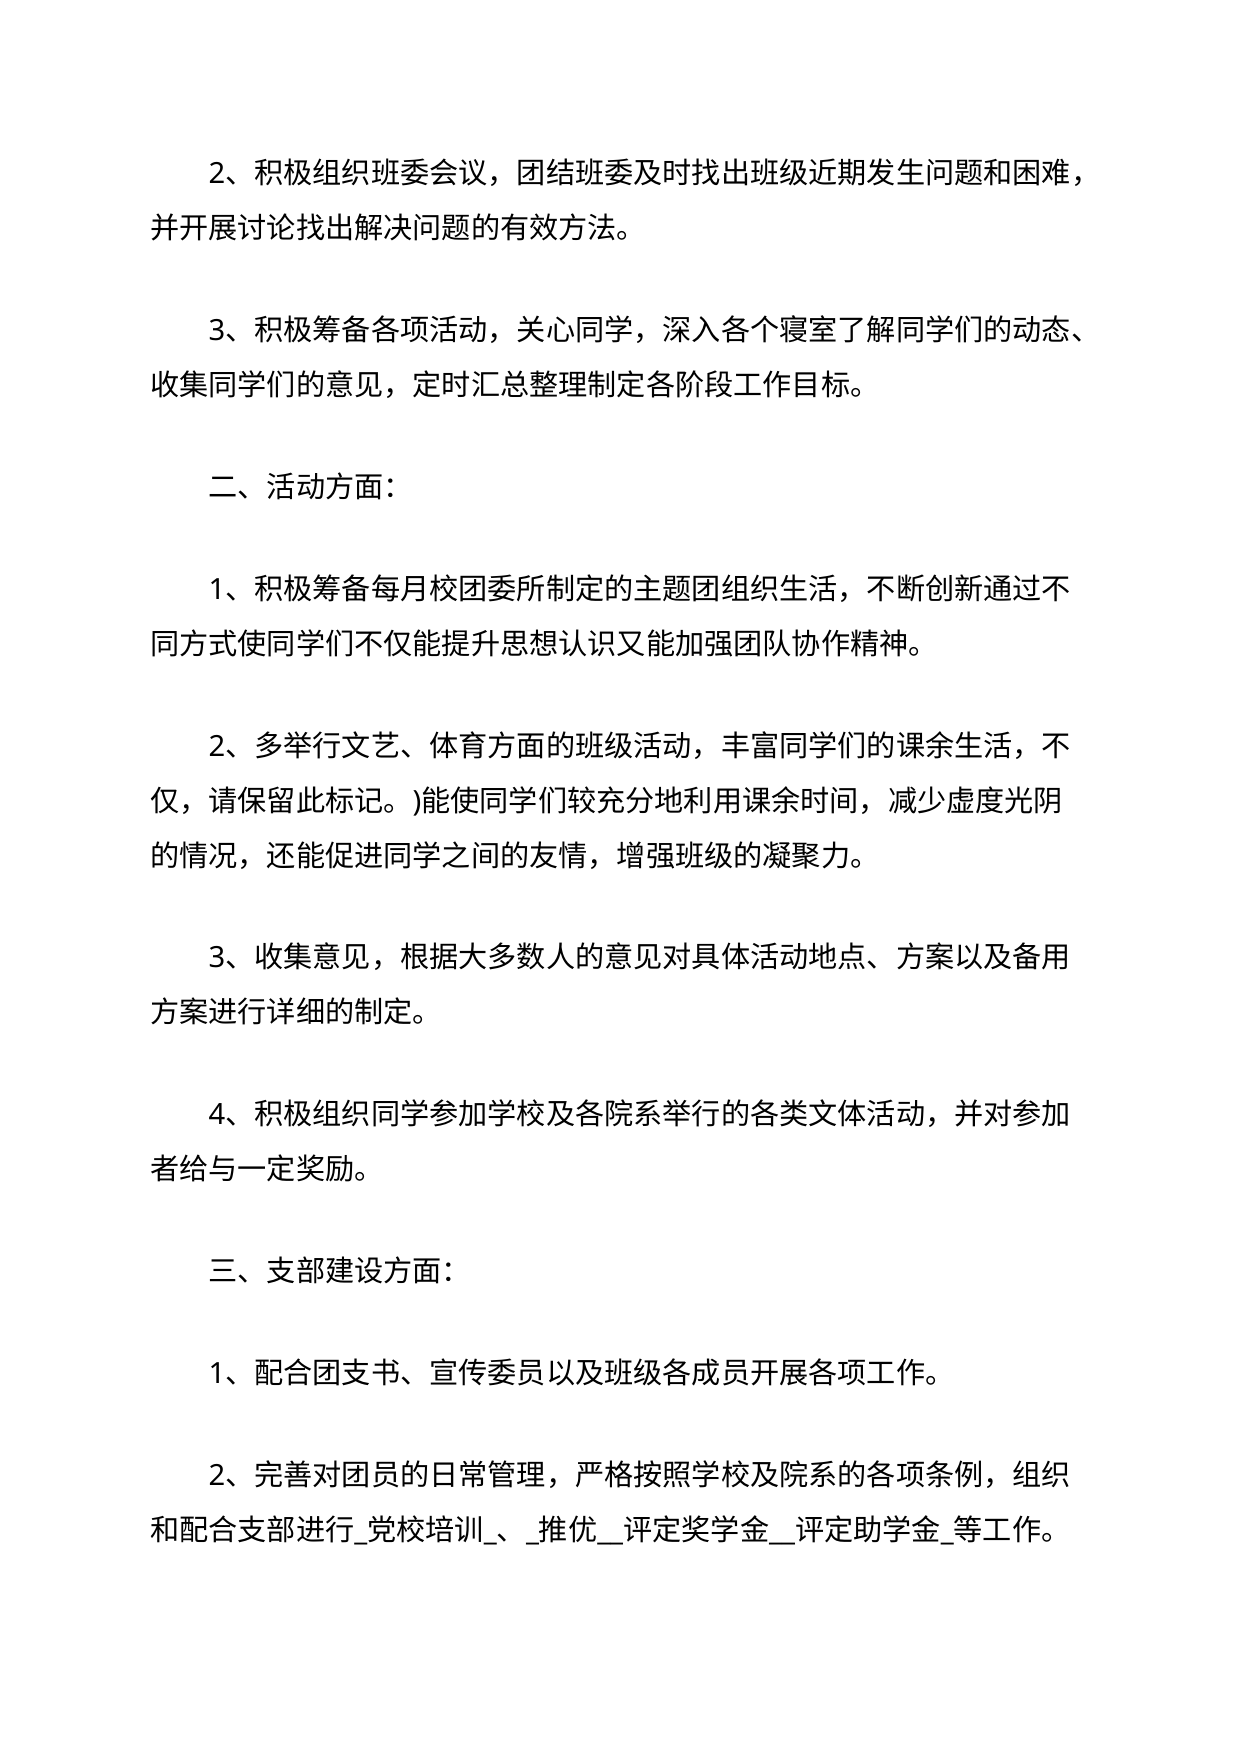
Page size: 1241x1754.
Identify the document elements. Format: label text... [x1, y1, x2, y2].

text 2、多举行文艺、体育方面的班级活动，丰富同学们的课余生活，不仅，请保留此标记。)能使同学们较充分地利用课余时间，减少虚度光阴的情况，还能促进同学之间的友情，增强班级的凝聚力。 [150, 722, 1090, 874]
text 2、积极组织班委会议，团结班委及时找出班级近期发生问题和困难，并开展讨论找出解决问题的有效方法。 [150, 150, 1090, 247]
text 1、配合团支书、宣传委员以及班级各成员开展各项工作。 [150, 1349, 1090, 1392]
text 3、收集意见，根据大多数人的意见对具体活动地点、方案以及备用方案进行详细的制定。 [150, 934, 1090, 1031]
text 3、积极筹备各项活动，关心同学，深入各个寝室了解同学们的动态、收集同学们的意见，定时汇总整理制定各阶段工作目标。 [150, 307, 1090, 404]
text 2、完善对团员的日常管理，严格按照学校及院系的各项条例，组织和配合支部进行_党校培训_、_推优__评定奖学金__评定助学金_等工作。 [150, 1451, 1090, 1548]
text 二、活动方面： [150, 463, 1090, 506]
text 1、积极筹备每月校团委所制定的主题团组织生活，不断创新通过不同方式使同学们不仅能提升思想认识又能加强团队协作精神。 [150, 565, 1090, 663]
text 4、积极组织同学参加学校及各院系举行的各类文体活动，并对参加者给与一定奖励。 [150, 1091, 1090, 1188]
text 三、支部建设方面： [150, 1247, 1090, 1290]
